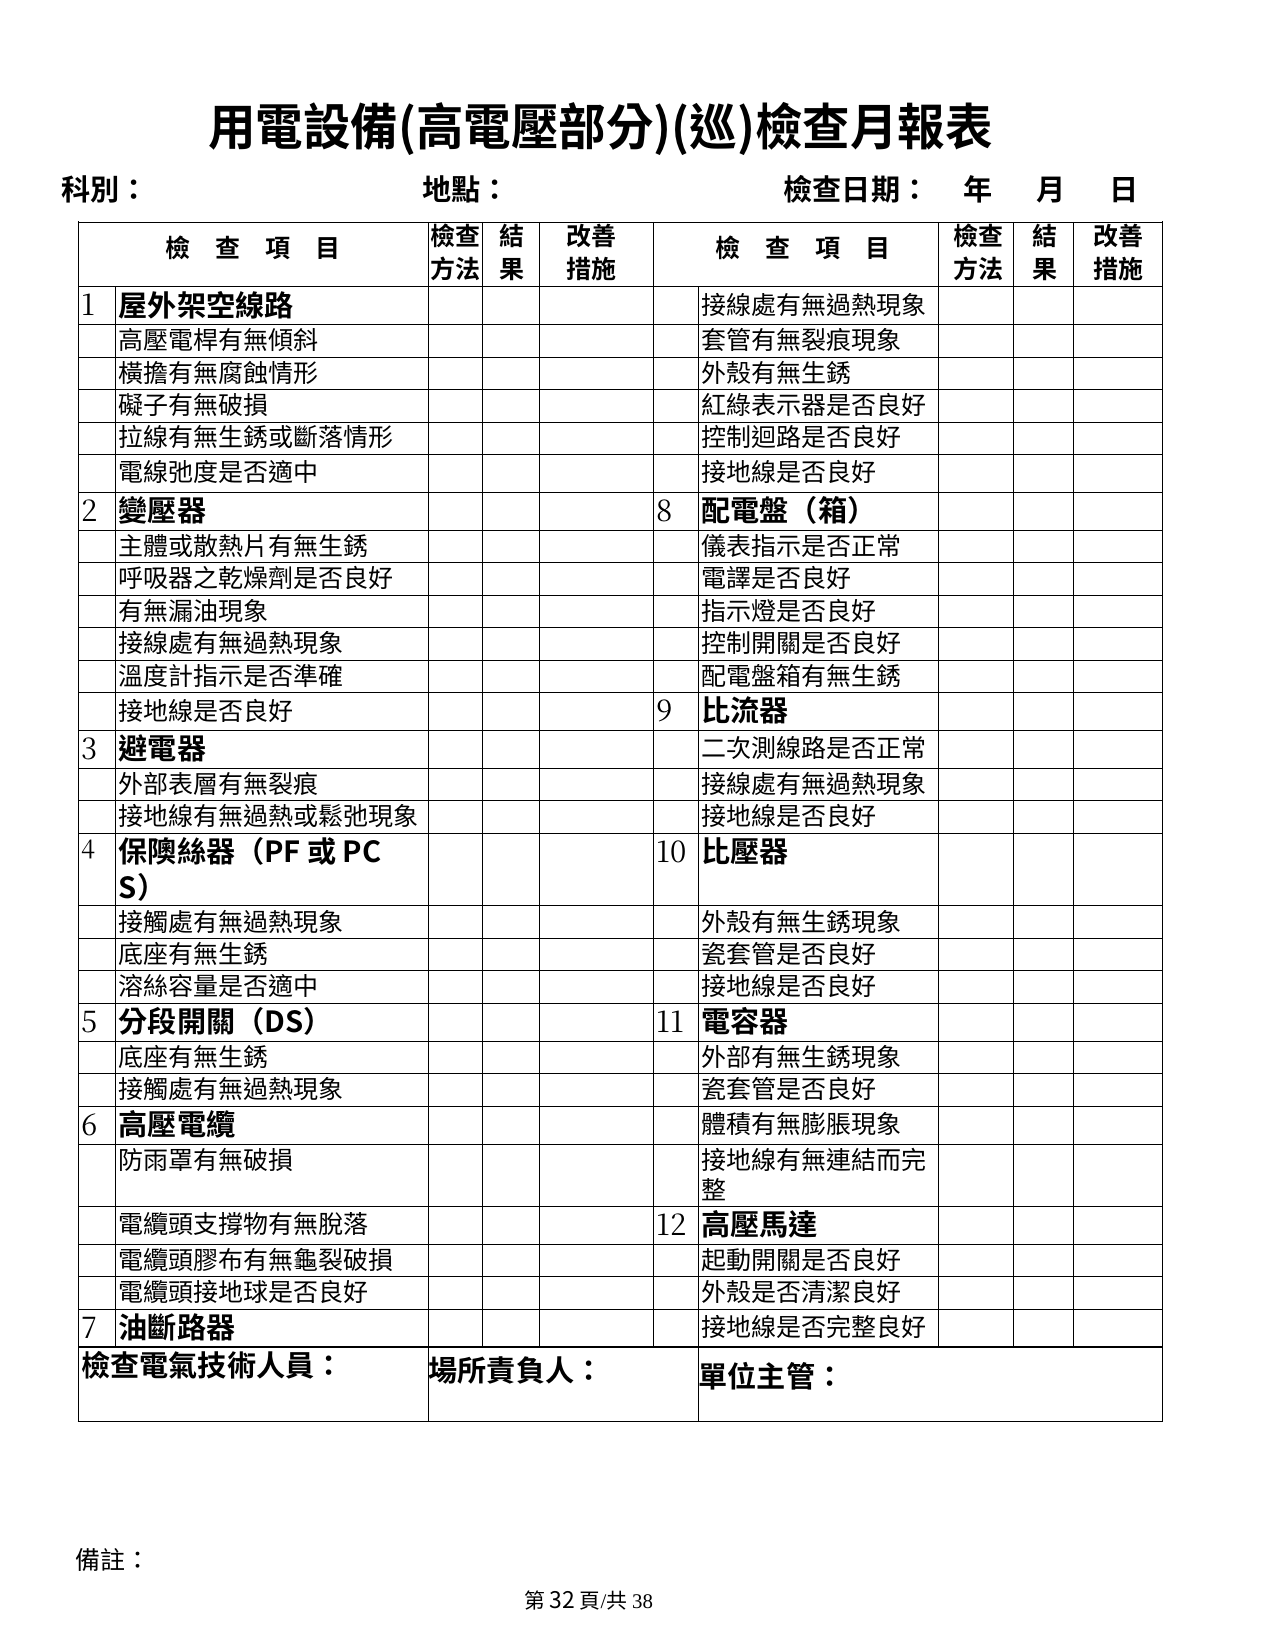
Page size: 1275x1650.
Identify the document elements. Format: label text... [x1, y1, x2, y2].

text 用電設備(高電壓部分)(巡)檢查月報表 [37, 89, 1163, 160]
text 備註： [75, 1543, 1164, 1576]
subtitle 科別： 地點： 檢查日期： 年 月 日 [61, 160, 1164, 211]
